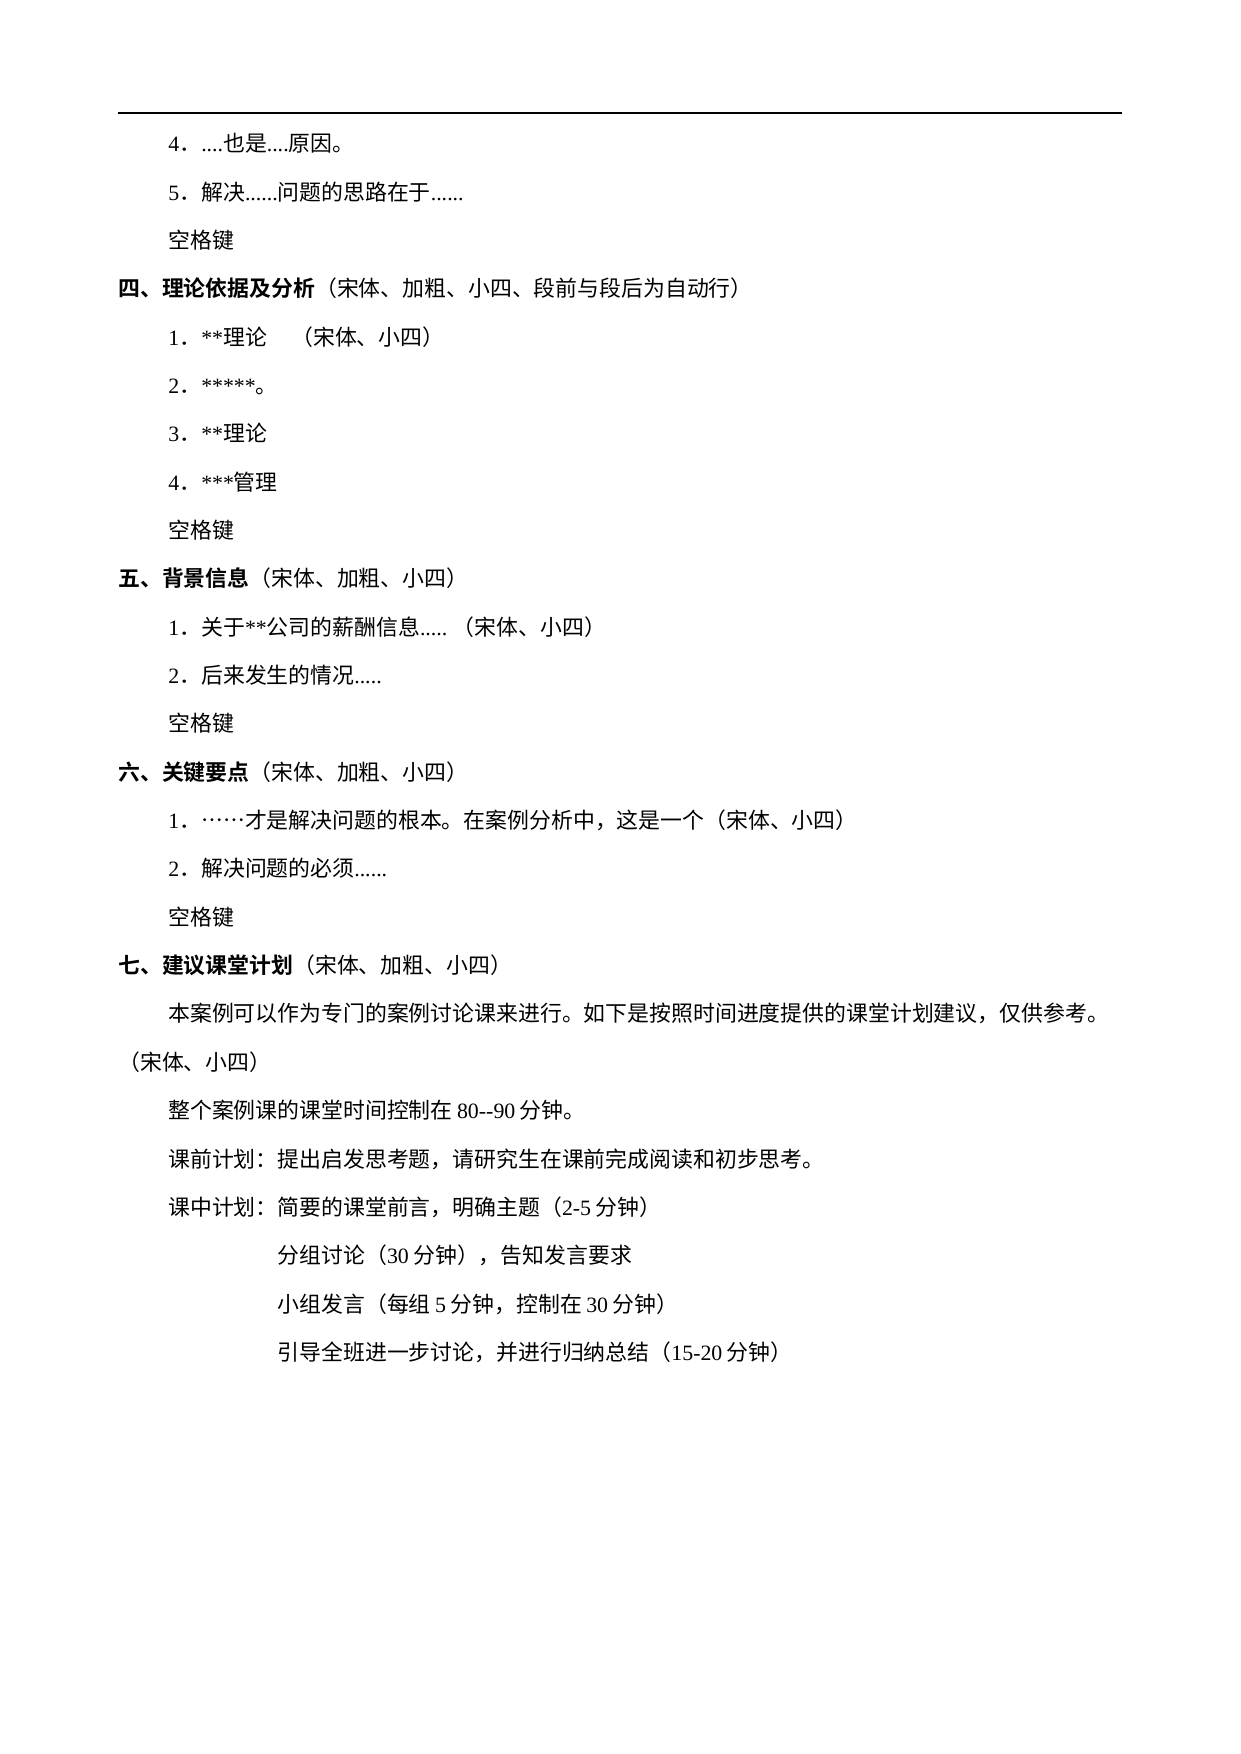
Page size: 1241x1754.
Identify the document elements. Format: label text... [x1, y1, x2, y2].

text 2．解决问题的必须...... [118, 851, 1122, 883]
text 5．解决......问题的思路在于...... [118, 174, 1122, 207]
text 四、理论依据及分析（宋体、加粗、小四、段前与段后为自动行） [118, 271, 1122, 303]
text 分组讨论（30分钟），告知发言要求 [118, 1238, 1122, 1271]
text 小组发言（每组5分钟，控制在30分钟） [118, 1286, 1122, 1319]
text 2．*****。 [118, 368, 1122, 400]
text 本案例可以作为专门的案例讨论课来进行。如下是按照时间进度提供的课堂计划建议，仅供参考。（宋体、小四） [118, 996, 1122, 1077]
text 4．***管理 [118, 464, 1122, 497]
text 空格键 [118, 223, 1122, 255]
text 3．**理论 [118, 416, 1122, 448]
text 五、背景信息（宋体、加粗、小四） [118, 561, 1122, 593]
text 课前计划：提出启发思考题，请研究生在课前完成阅读和初步思考。 [118, 1141, 1122, 1174]
text 1．……才是解决问题的根本。在案例分析中，这是一个（宋体、小四） [118, 803, 1122, 835]
text 空格键 [118, 899, 1122, 932]
text 整个案例课的课堂时间控制在80--90分钟。 [118, 1093, 1122, 1126]
text 4．....也是....原因。 [118, 126, 1122, 158]
text 2．后来发生的情况..... [118, 658, 1122, 690]
text 课中计划：简要的课堂前言，明确主题（2-5分钟） [118, 1190, 1122, 1222]
text 空格键 [118, 513, 1122, 545]
text 六、关键要点（宋体、加粗、小四） [118, 754, 1122, 787]
text 七、建议课堂计划（宋体、加粗、小四） [118, 948, 1122, 980]
text 1．**理论 （宋体、小四） [118, 319, 1122, 352]
text 空格键 [118, 706, 1122, 738]
text 1．关于**公司的薪酬信息..... （宋体、小四） [118, 609, 1122, 642]
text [118, 1335, 1122, 1367]
